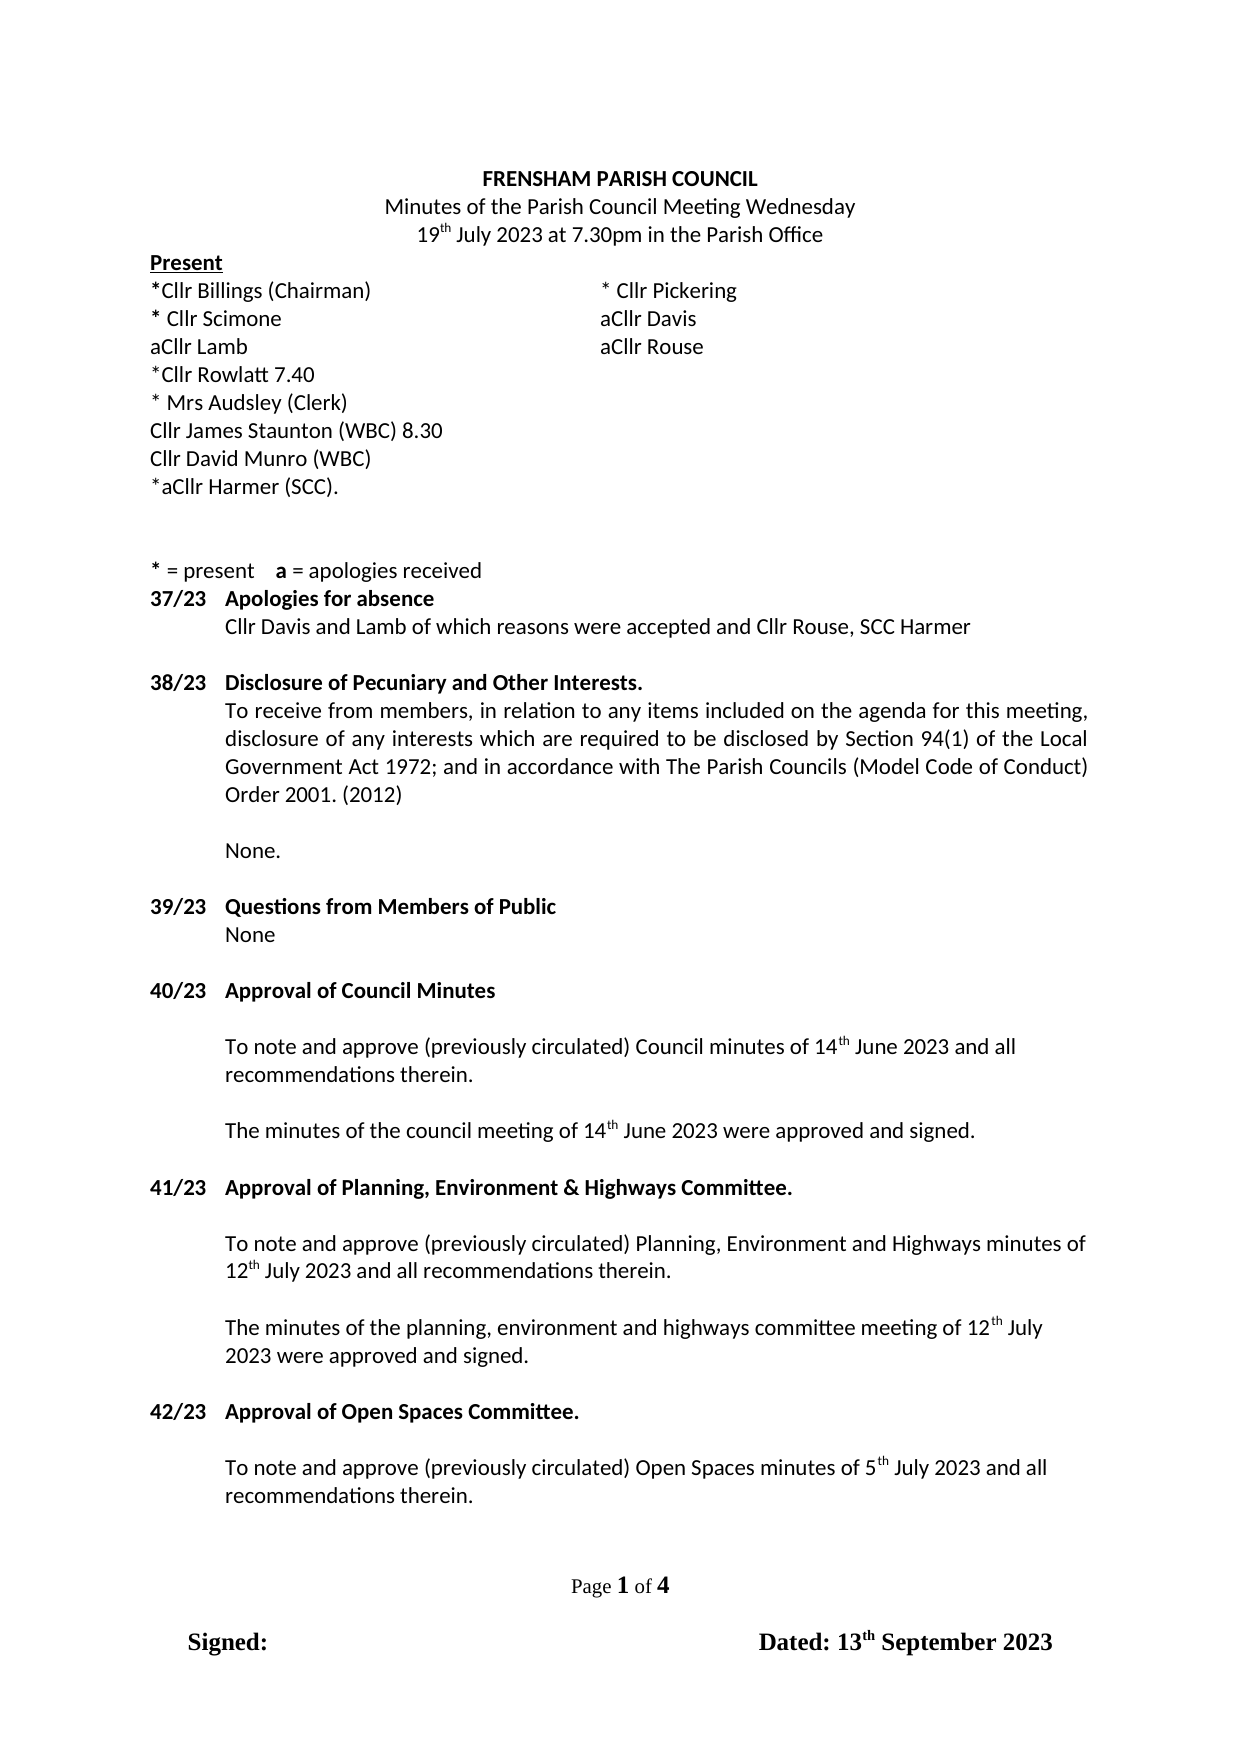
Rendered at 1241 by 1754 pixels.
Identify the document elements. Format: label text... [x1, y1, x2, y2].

text *Cllr Billings (Chairman) * Cllr Pickering [150, 276, 1090, 304]
text *Cllr Rowlatt 7.40 [150, 360, 1090, 388]
text The minutes of the planning, environment and highways committee meeting of 12th July 2023 were approved and signed. [225, 1313, 1090, 1369]
list To note and approve (previously circulated) Planning, Environment and Highways minutes of 12th July 2023 and all recommendations therein. [225, 1229, 1090, 1285]
text Minutes of the Parish Council Meeting Wednesday [150, 192, 1090, 220]
text Cllr James Staunton (WBC) 8.30 [150, 416, 1090, 444]
text 38/23 Disclosure of Pecuniary and Other Interests. [150, 668, 1090, 696]
text 19th July 2023 at 7.30pm in the Parish Office [150, 220, 1090, 248]
text 40/23 Approval of Council Minutes [150, 976, 1090, 1004]
text None. [187, 836, 1090, 864]
text 39/23 Questions from Members of Public [150, 892, 1090, 920]
subtitle Present [150, 248, 1090, 276]
text 41/23 Approval of Planning, Environment & Highways Committee. [150, 1173, 1090, 1201]
text *aCllr Harmer (SCC). [150, 472, 1090, 500]
text aCllr Lamb aCllr Rouse [150, 332, 1090, 360]
text * Mrs Audsley (Clerk) [150, 388, 1090, 416]
title FRENSHAM PARISH COUNCIL [150, 164, 1090, 192]
list To note and approve (previously circulated) Open Spaces minutes of 5th July 2023 and all recommendations therein. [225, 1453, 1090, 1509]
text * Cllr Scimone aCllr Davis [150, 304, 1090, 332]
text 42/23 Approval of Open Spaces Committee. [150, 1397, 1090, 1425]
text The minutes of the council meeting of 14th June 2023 were approved and signed. [225, 1117, 1090, 1144]
text Cllr Davis and Lamb of which reasons were accepted and Cllr Rouse, SCC Harmer [187, 612, 1090, 640]
text None [225, 920, 1090, 948]
text To note and approve (previously circulated) Council minutes of 14th June 2023 and all recommendations therein. [225, 1032, 1090, 1088]
text 37/23 Apologies for absence [150, 584, 1090, 612]
text To receive from members, in relation to any items included on the agenda for this meeting, disclosure of any interests which are required to be disclosed by Section 94(1) of the Local Government Act 1972; and in accordance with The Parish Councils (Model Code of Conduct) Order 2001. (2012) [225, 696, 1090, 808]
text * = present a = apologies received [150, 556, 1090, 584]
text Cllr David Munro (WBC) [150, 444, 1090, 472]
